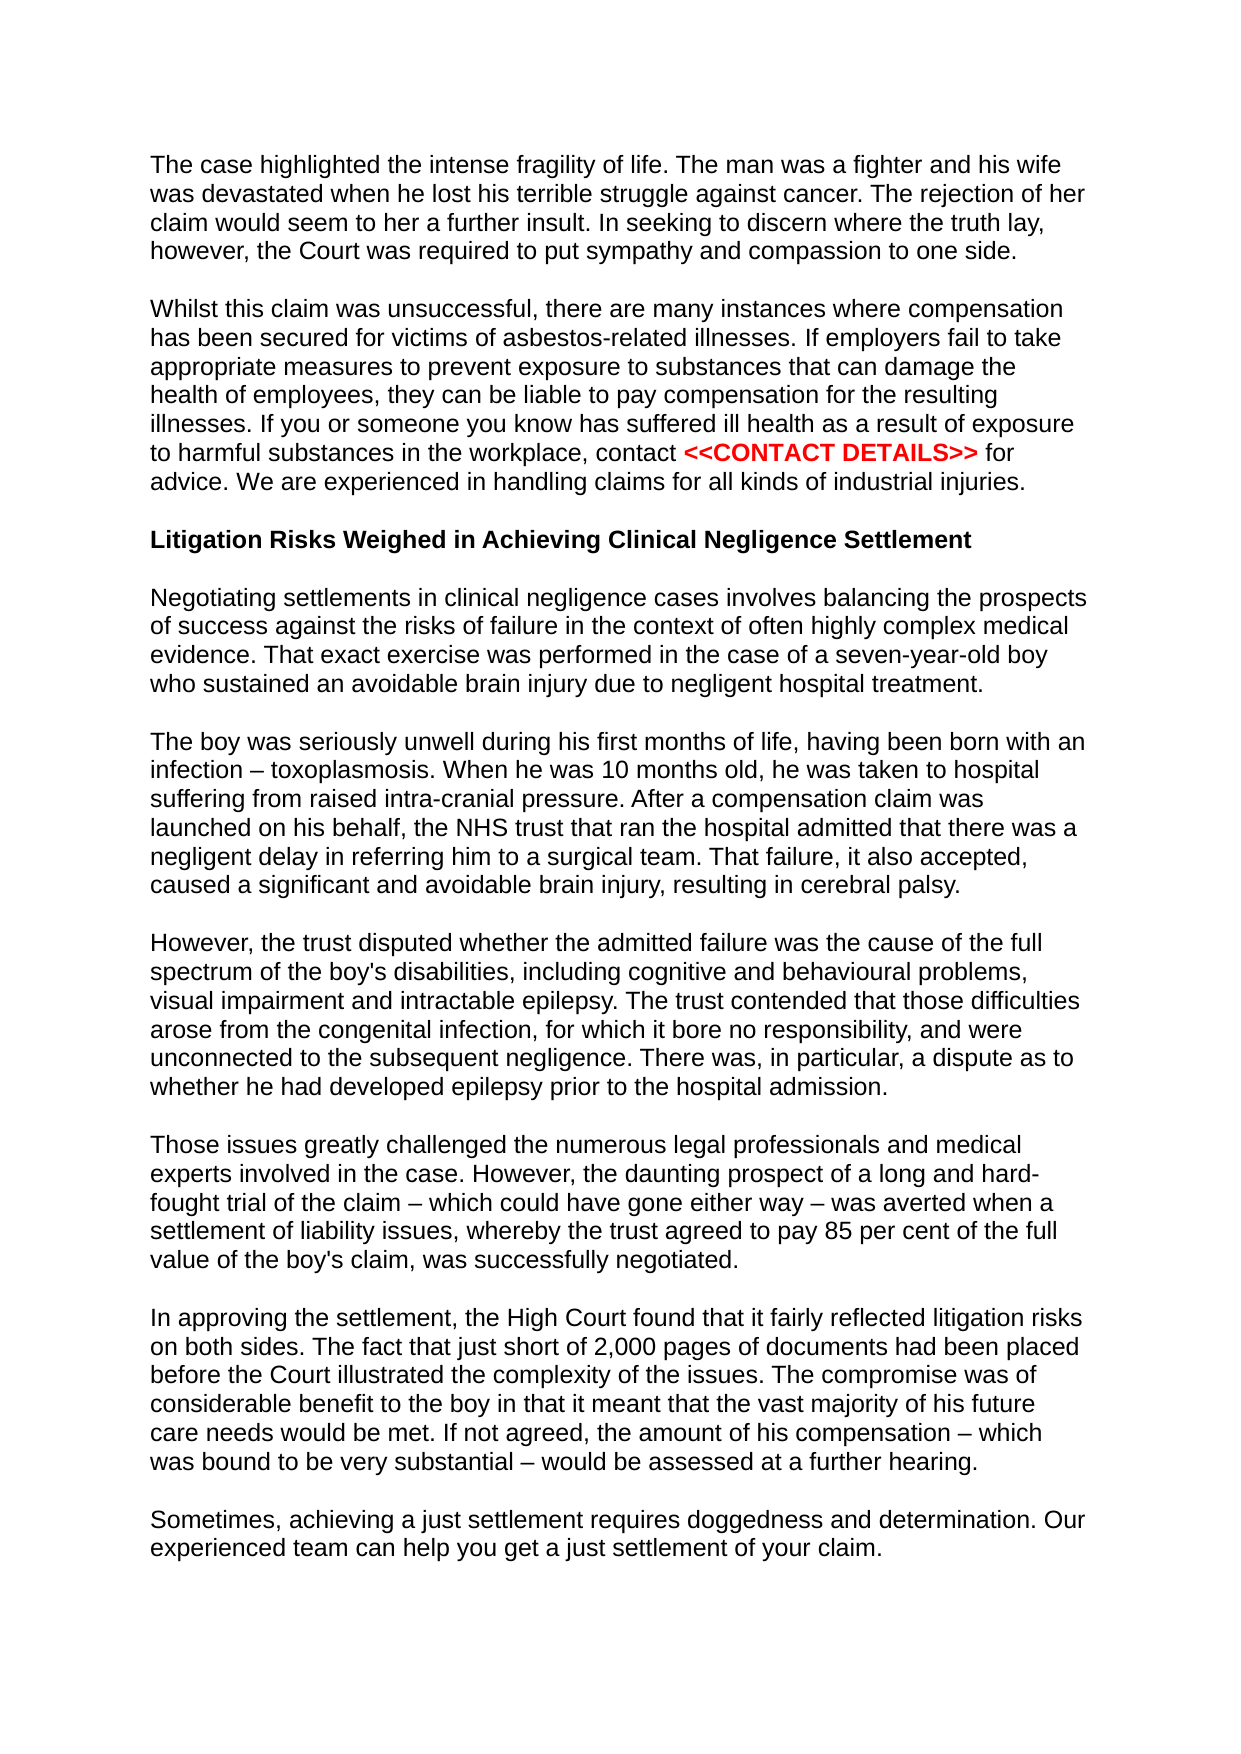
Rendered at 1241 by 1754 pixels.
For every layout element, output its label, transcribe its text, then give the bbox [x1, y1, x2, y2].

text Sometimes, achieving a just settlement requires doggedness and determination. Our experienced team can help you get a just settlement of your claim. [150, 1504, 1090, 1562]
text However, the trust disputed whether the admitted failure was the cause of the full spectrum of the boy's disabilities, including cognitive and behavioural problems, visual impairment and intractable epilepsy. The trust contended that those difficulties arose from the congenital infection, for which it bore no responsibility, and were unconnected to the subsequent negligence. There was, in particular, a dispute as to whether he had developed epilepsy prior to the hospital admission. [150, 928, 1090, 1101]
text Negotiating settlements in clinical negligence cases involves balancing the prospects of success against the risks of failure in the context of often highly complex medical evidence. That exact exercise was performed in the case of a seven-year-old boy who sustained an avoidable brain injury due to negligent hospital treatment. [150, 582, 1090, 697]
text Whilst this claim was unsuccessful, there are many instances where compensation has been secured for victims of asbestos-related illnesses. If employers fail to take appropriate measures to prevent exposure to substances that can damage the health of employees, they can be liable to pay compensation for the resulting illnesses. If you or someone you know has suffered ill health as a result of exposure to harmful substances in the workplace, contact <<CONTACT DETAILS>> for advice. We are experienced in handling claims for all kinds of industrial injuries. [150, 294, 1090, 495]
text Those issues greatly challenged the numerous legal professionals and medical experts involved in the case. However, the daunting prospect of a long and hard-fought trial of the claim – which could have gone either way – was averted when a settlement of liability issues, whereby the trust agreed to pay 85 per cent of the full value of the boy's claim, was successfully negotiated. [150, 1130, 1090, 1274]
text In approving the settlement, the High Court found that it fairly reflected litigation risks on both sides. The fact that just short of 2,000 pages of documents had been placed before the Court illustrated the complexity of the issues. The compromise was of considerable benefit to the boy in that it meant that the vast majority of his future care needs would be met. If not agreed, the amount of his compensation – which was bound to be very substantial – would be assessed at a further hearing. [150, 1303, 1090, 1475]
text The case highlighted the intense fragility of life. The man was a fighter and his wife was devastated when he lost his terrible struggle against cancer. The rejection of her claim would seem to her a further insult. In seeking to discern where the truth lay, however, the Court was required to put sympathy and compassion to one side. [150, 150, 1090, 265]
text The boy was seriously unwell during his first months of life, having been born with an infection – toxoplasmosis. When he was 10 months old, he was taken to hospital suffering from raised intra-cranial pressure. After a compensation claim was launched on his behalf, the NHS trust that ran the hospital admitted that there was a negligent delay in referring him to a surgical team. That failure, it also accepted, caused a significant and avoidable brain injury, resulting in cerebral palsy. [150, 727, 1090, 899]
text Litigation Risks Weighed in Achieving Clinical Negligence Settlement [150, 524, 1090, 553]
